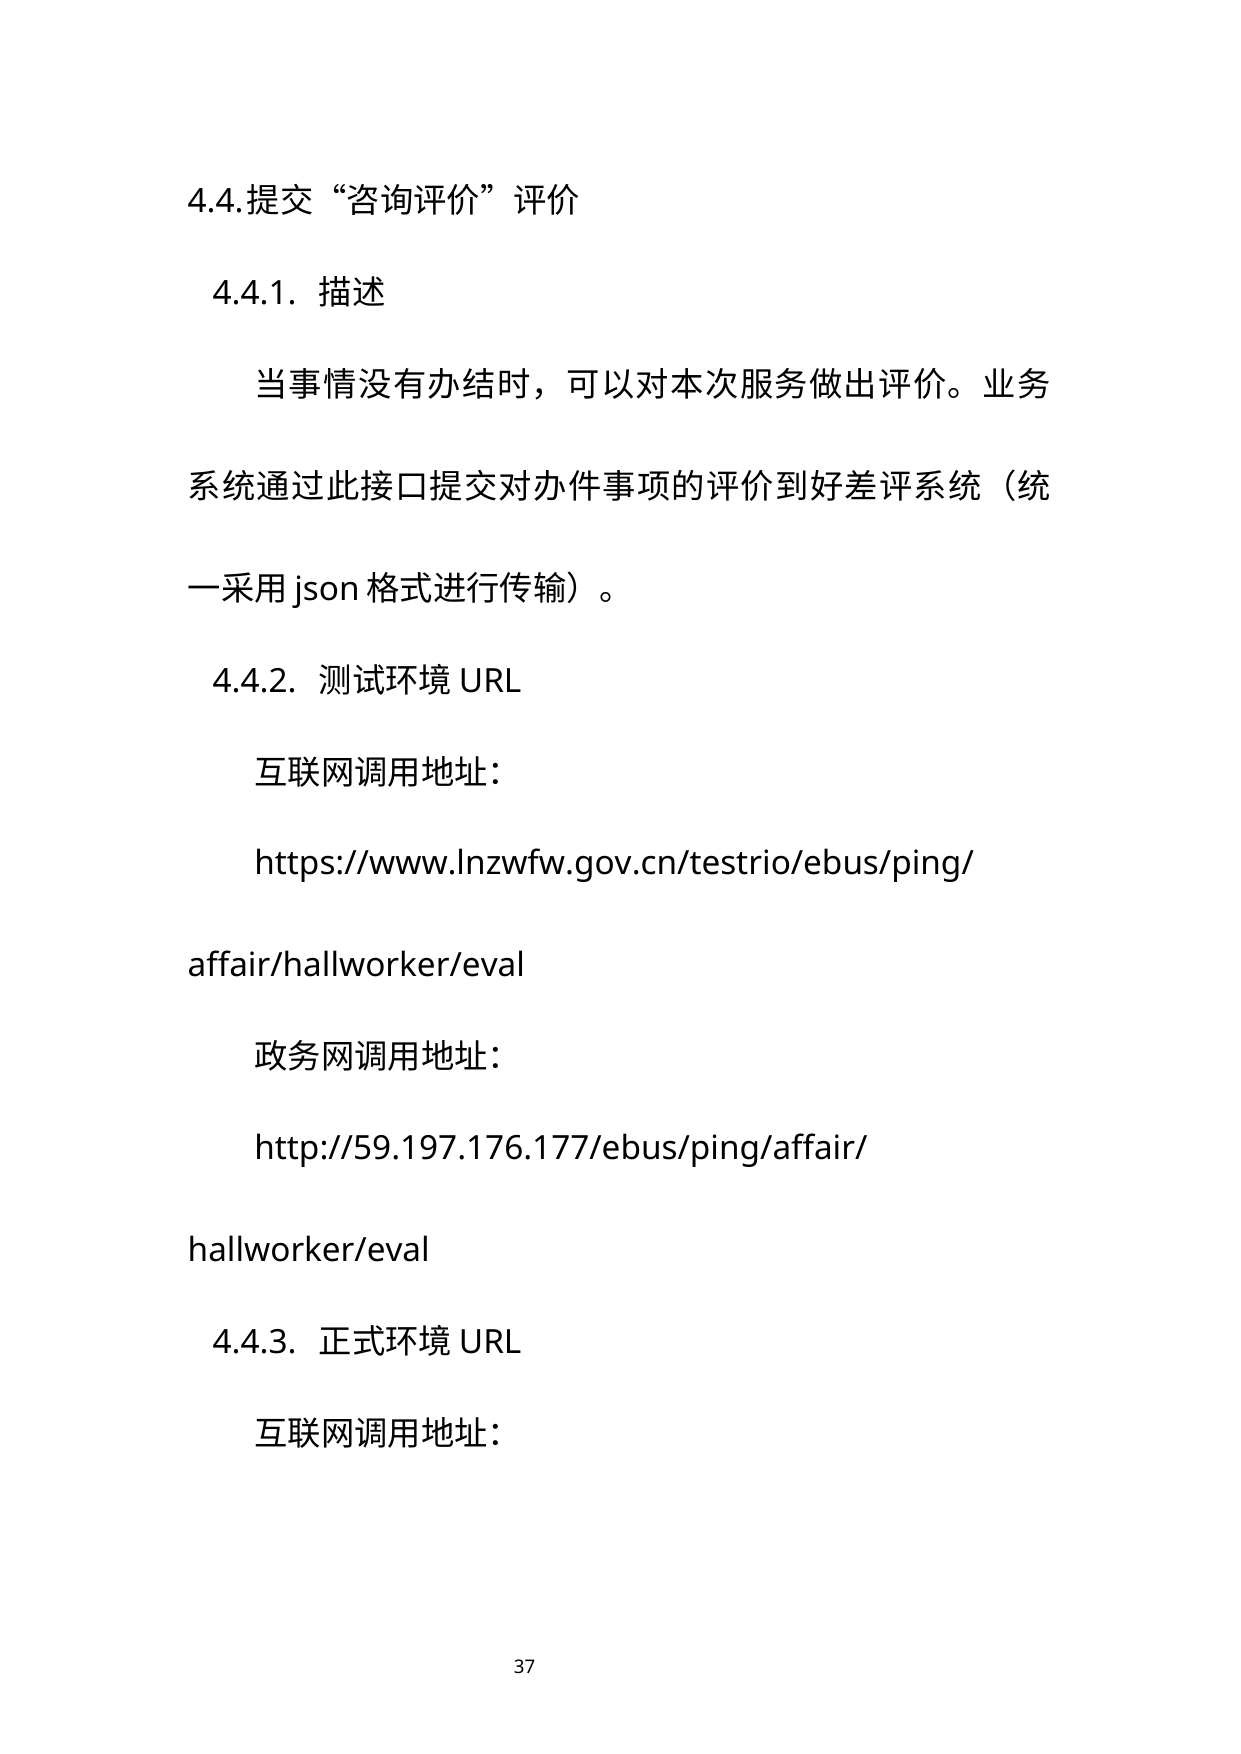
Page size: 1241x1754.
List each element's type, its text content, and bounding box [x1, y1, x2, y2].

subtitle 正式环境URL [212, 1305, 1028, 1373]
text 互联网调用地址： [187, 736, 1053, 804]
subtitle 测试环境URL [212, 644, 1028, 712]
text 当事情没有办结时，可以对本次服务做出评价。业务系统通过此接口提交对办件事项的评价到好差评系统（统一采用json格式进行传输）。 [187, 348, 1053, 620]
subtitle 提交“咨询评价”评价 [187, 164, 1028, 232]
text http://59.197.176.177/ebus/ping/affair/hallworker/eval [187, 1112, 1053, 1282]
subtitle 描述 [212, 256, 1028, 324]
text 政务网调用地址： [187, 1020, 1053, 1088]
text 互联网调用地址： [187, 1397, 1053, 1465]
text https://www.lnzwfw.gov.cn/testrio/ebus/ping/affair/hallworker/eval [187, 828, 1053, 998]
